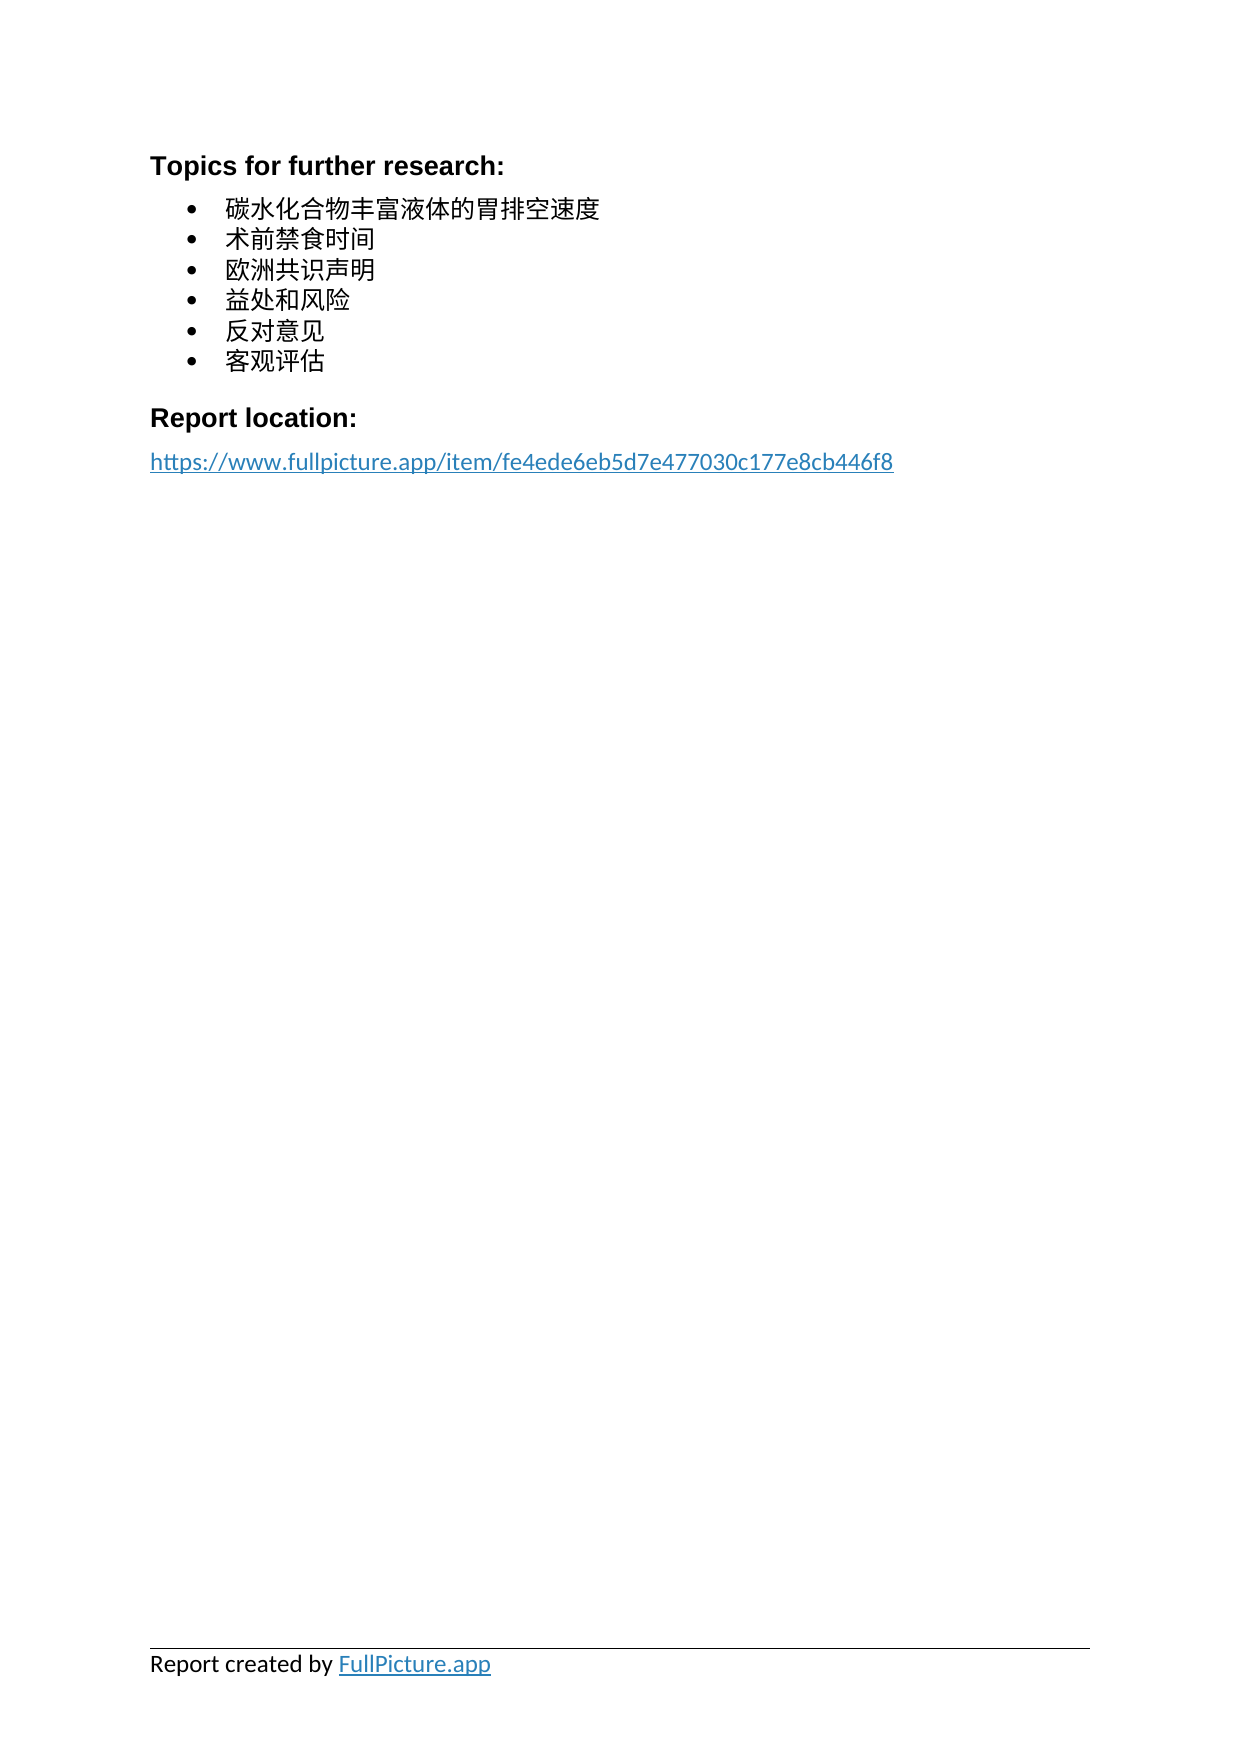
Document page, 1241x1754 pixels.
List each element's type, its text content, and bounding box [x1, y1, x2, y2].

subtitle Report location: [150, 402, 1090, 433]
list 欧洲共识声明 [187, 255, 1090, 285]
list 术前禁食时间 [187, 224, 1090, 255]
list 碳水化合物丰富液体的胃排空速度 [187, 194, 1090, 224]
list 客观评估 [187, 346, 1090, 377]
subtitle Topics for further research: [150, 150, 1090, 181]
list 反对意见 [187, 316, 1090, 346]
list 益处和风险 [187, 285, 1090, 316]
text https://www.fullpicture.app/item/fe4ede6eb5d7e477030c177e8cb446f8 [150, 446, 1090, 476]
